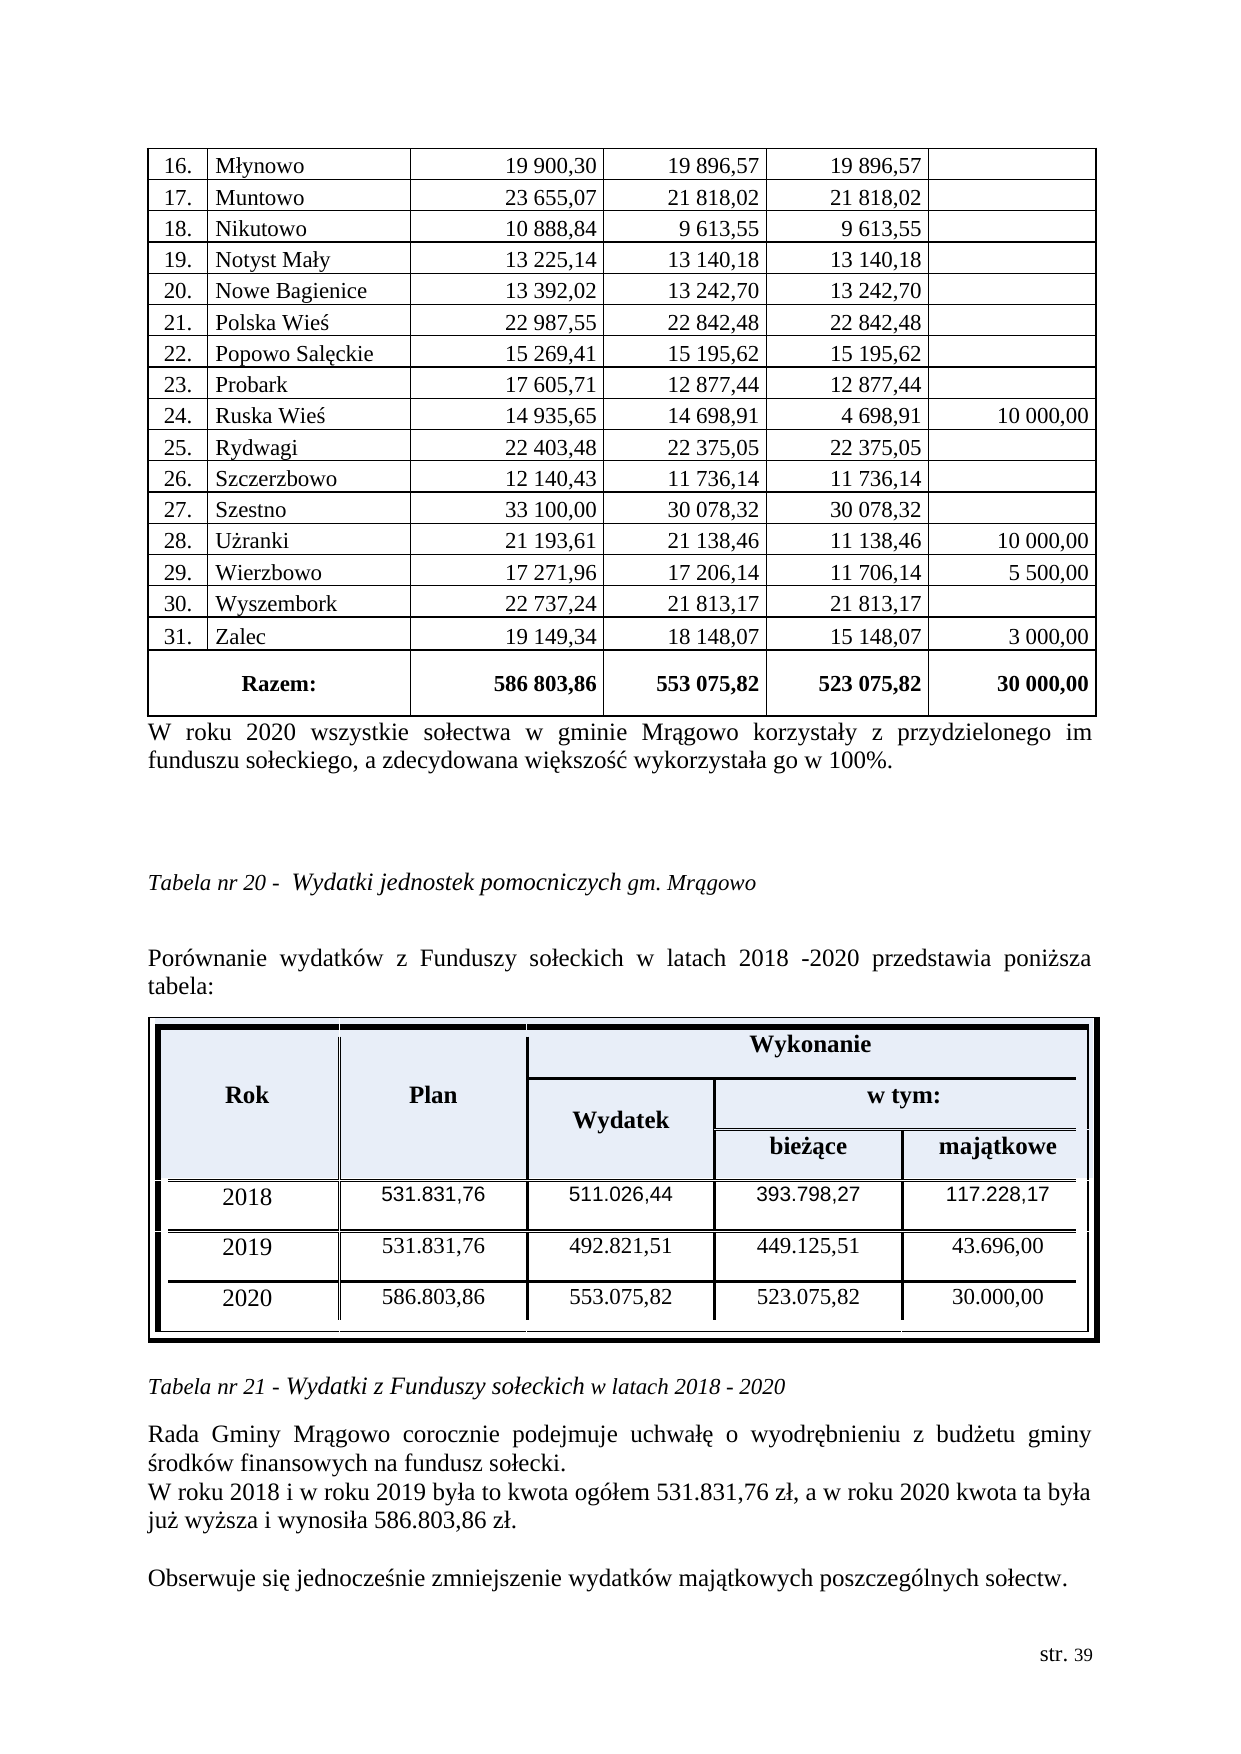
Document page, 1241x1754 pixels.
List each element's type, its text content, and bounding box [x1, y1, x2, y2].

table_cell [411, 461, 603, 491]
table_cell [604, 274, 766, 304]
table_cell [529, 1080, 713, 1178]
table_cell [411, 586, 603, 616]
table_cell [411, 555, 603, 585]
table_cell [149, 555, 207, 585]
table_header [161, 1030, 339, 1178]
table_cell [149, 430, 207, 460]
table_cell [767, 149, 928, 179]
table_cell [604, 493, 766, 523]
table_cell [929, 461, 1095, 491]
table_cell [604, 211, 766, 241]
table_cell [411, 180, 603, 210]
text Tabela nr 21 - Wydatki z Funduszy sołeckich w latach 2018 - 2020 [148, 1371, 1093, 1400]
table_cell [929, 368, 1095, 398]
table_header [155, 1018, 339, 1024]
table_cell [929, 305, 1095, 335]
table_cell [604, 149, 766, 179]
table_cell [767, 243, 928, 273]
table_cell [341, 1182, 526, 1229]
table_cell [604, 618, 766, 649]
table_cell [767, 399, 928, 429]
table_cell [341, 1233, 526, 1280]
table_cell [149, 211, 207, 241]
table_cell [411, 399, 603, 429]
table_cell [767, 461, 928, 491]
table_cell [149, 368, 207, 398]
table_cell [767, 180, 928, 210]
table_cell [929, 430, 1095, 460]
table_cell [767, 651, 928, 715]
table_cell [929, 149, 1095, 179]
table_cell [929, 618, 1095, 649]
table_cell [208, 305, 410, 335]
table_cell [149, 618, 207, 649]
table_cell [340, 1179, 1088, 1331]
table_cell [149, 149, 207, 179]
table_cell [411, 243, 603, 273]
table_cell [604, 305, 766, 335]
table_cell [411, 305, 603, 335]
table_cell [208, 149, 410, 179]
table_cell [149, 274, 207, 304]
text Porównanie wydatków z Funduszy sołeckich w latach 2018 -2020 przedstawia poniższa tabela: [148, 943, 1093, 1000]
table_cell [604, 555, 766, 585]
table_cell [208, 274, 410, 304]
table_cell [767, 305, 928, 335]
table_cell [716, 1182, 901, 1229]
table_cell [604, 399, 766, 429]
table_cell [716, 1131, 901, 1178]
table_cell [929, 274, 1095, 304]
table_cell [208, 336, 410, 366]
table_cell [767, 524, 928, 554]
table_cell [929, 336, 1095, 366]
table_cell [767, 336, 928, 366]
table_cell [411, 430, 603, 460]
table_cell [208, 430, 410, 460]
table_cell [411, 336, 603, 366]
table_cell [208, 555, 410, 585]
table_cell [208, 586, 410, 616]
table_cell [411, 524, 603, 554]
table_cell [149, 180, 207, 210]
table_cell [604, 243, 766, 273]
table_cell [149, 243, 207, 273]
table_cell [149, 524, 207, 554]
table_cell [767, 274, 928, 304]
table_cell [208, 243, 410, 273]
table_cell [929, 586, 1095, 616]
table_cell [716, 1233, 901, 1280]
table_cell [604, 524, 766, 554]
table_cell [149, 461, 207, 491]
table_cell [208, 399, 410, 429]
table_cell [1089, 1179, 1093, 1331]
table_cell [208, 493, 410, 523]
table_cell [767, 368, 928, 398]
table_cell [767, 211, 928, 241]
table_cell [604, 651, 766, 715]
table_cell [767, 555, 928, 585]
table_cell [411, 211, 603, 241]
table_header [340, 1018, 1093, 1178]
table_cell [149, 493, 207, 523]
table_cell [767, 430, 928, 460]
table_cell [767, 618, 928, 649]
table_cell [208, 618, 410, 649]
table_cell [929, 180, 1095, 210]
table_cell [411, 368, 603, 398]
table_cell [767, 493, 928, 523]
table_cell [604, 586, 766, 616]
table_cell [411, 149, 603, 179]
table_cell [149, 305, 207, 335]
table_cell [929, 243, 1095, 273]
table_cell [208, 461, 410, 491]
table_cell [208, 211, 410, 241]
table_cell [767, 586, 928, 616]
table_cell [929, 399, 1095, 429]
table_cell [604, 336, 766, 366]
text W roku 2018 i w roku 2019 była to kwota ogółem 531.831,76 zł, a w roku 2020 kwota ta była już wyższa i wynosiła 586.803,86 zł. [148, 1477, 1093, 1534]
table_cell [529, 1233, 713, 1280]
text Tabela nr 20 - Wydatki jednostek pomocniczych gm. Mrągowo [148, 867, 1093, 896]
text Rada Gminy Mrągowo corocznie podejmuje uchwałę o wyodrębnieniu z budżetu gminy środków finansowych na fundusz sołecki. [148, 1419, 1093, 1477]
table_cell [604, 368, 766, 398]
text W roku 2020 wszystkie sołectwa w gminie Mrągowo korzystały z przydzielonego im funduszu sołeckiego, a zdecydowana większość wykorzystała go w 100%. [148, 717, 1093, 774]
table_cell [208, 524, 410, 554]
text Obserwuje się jednocześnie zmniejszenie wydatków majątkowych poszczególnych sołectw. [148, 1563, 1093, 1592]
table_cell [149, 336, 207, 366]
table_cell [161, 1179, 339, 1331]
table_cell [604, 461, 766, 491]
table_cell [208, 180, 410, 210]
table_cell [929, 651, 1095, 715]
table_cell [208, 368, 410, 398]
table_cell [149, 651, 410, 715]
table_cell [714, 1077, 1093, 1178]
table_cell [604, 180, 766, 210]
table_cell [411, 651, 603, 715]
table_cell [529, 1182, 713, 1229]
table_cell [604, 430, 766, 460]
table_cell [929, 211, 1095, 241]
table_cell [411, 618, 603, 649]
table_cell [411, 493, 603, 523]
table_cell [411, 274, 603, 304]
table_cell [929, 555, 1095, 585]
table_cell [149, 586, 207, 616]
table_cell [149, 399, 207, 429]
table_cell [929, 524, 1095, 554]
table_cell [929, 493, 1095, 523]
